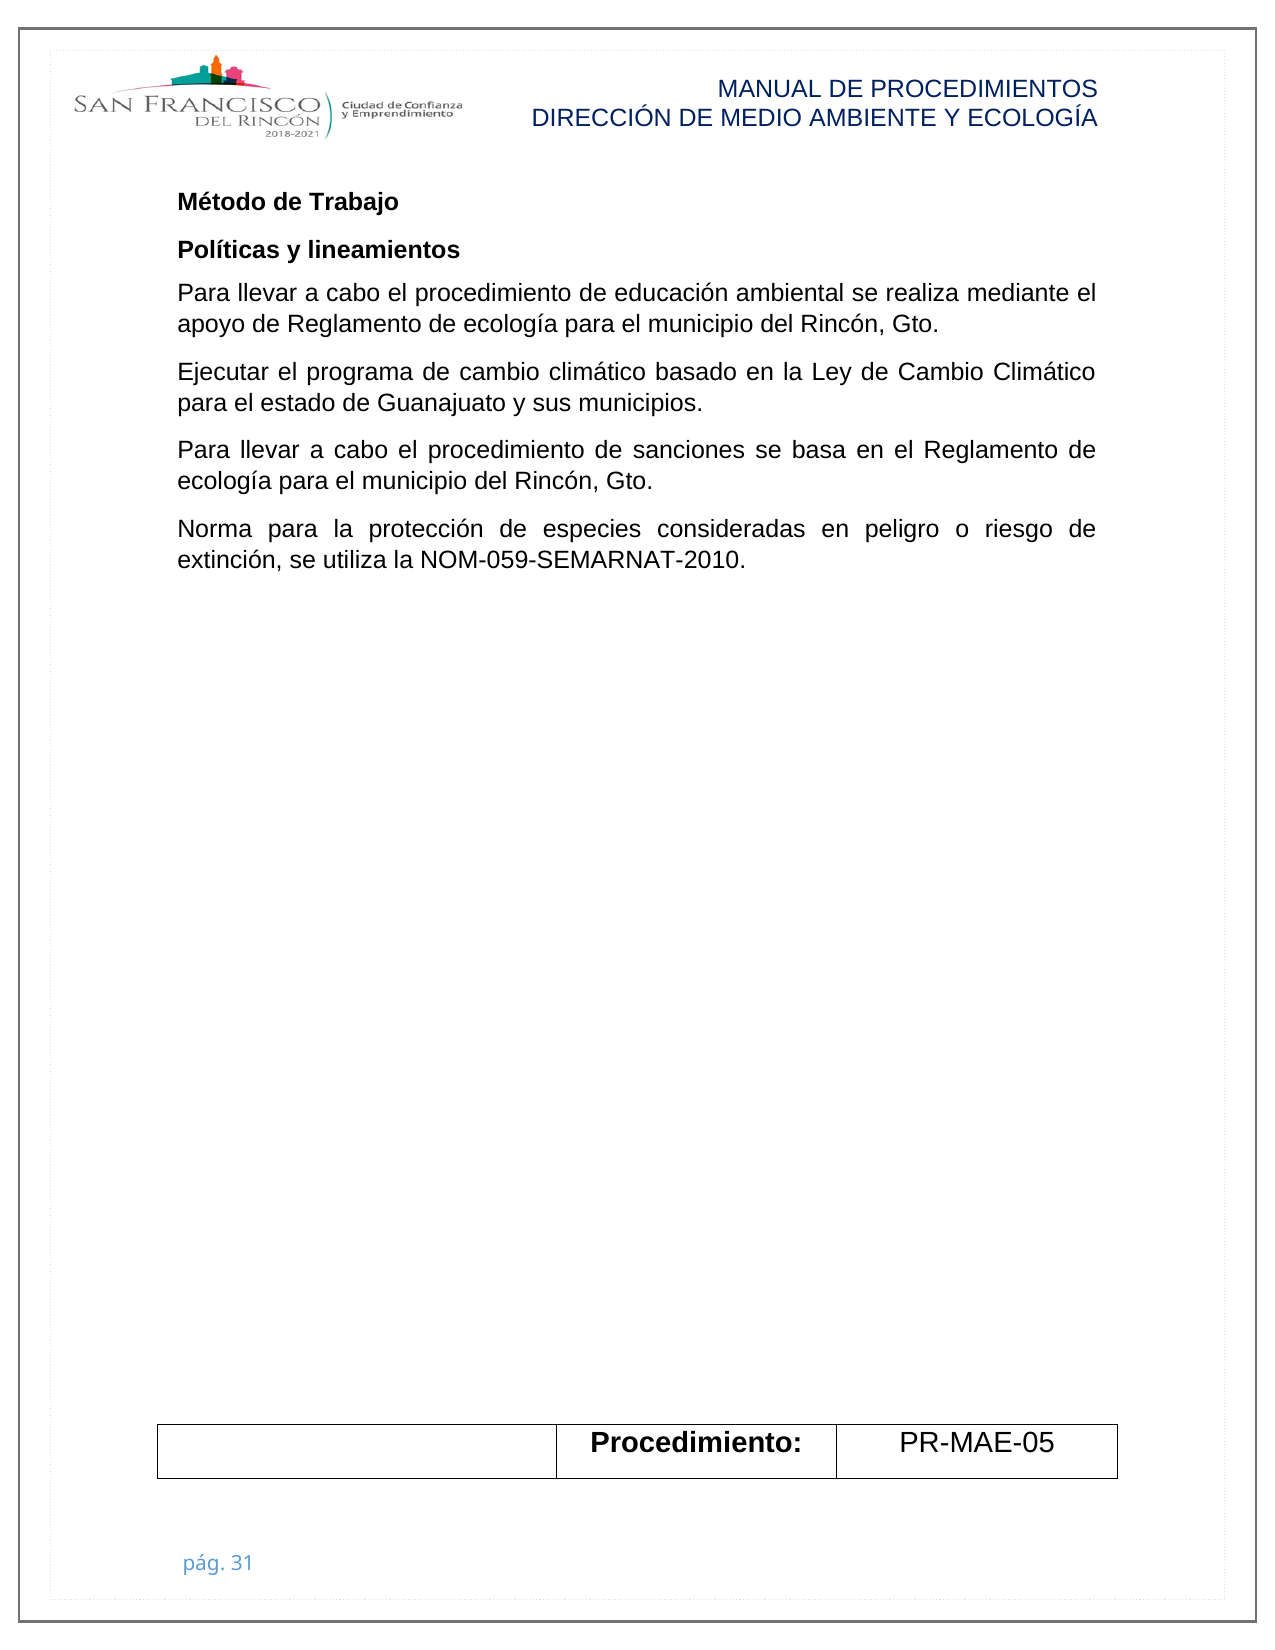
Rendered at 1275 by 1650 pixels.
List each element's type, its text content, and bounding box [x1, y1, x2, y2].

table_header Procedimiento: [557, 1425, 836, 1477]
text Para llevar a cabo el procedimiento de sanciones se basa en el Reglamento de ecología para el municipio del Rincón, Gto. [177, 435, 1098, 495]
subtitle Método de Trabajo [177, 187, 1098, 216]
table_header [158, 1425, 556, 1477]
picture [64, 52, 469, 147]
text Norma para la protección de especies consideradas en peligro o riesgo de extinción, se utiliza la NOM-059-SEMARNAT-2010. [177, 514, 1098, 574]
text Ejecutar el programa de cambio climático basado en la Ley de Cambio Climático para el estado de Guanajuato y sus municipios. [177, 356, 1098, 416]
table_header PR-MAE-05 [837, 1425, 1117, 1477]
subtitle Políticas y lineamientos [177, 234, 1098, 263]
text Para llevar a cabo el procedimiento de educación ambiental se realiza mediante el apoyo de Reglamento de ecología para el municipio del Rincón, Gto. [177, 278, 1098, 337]
